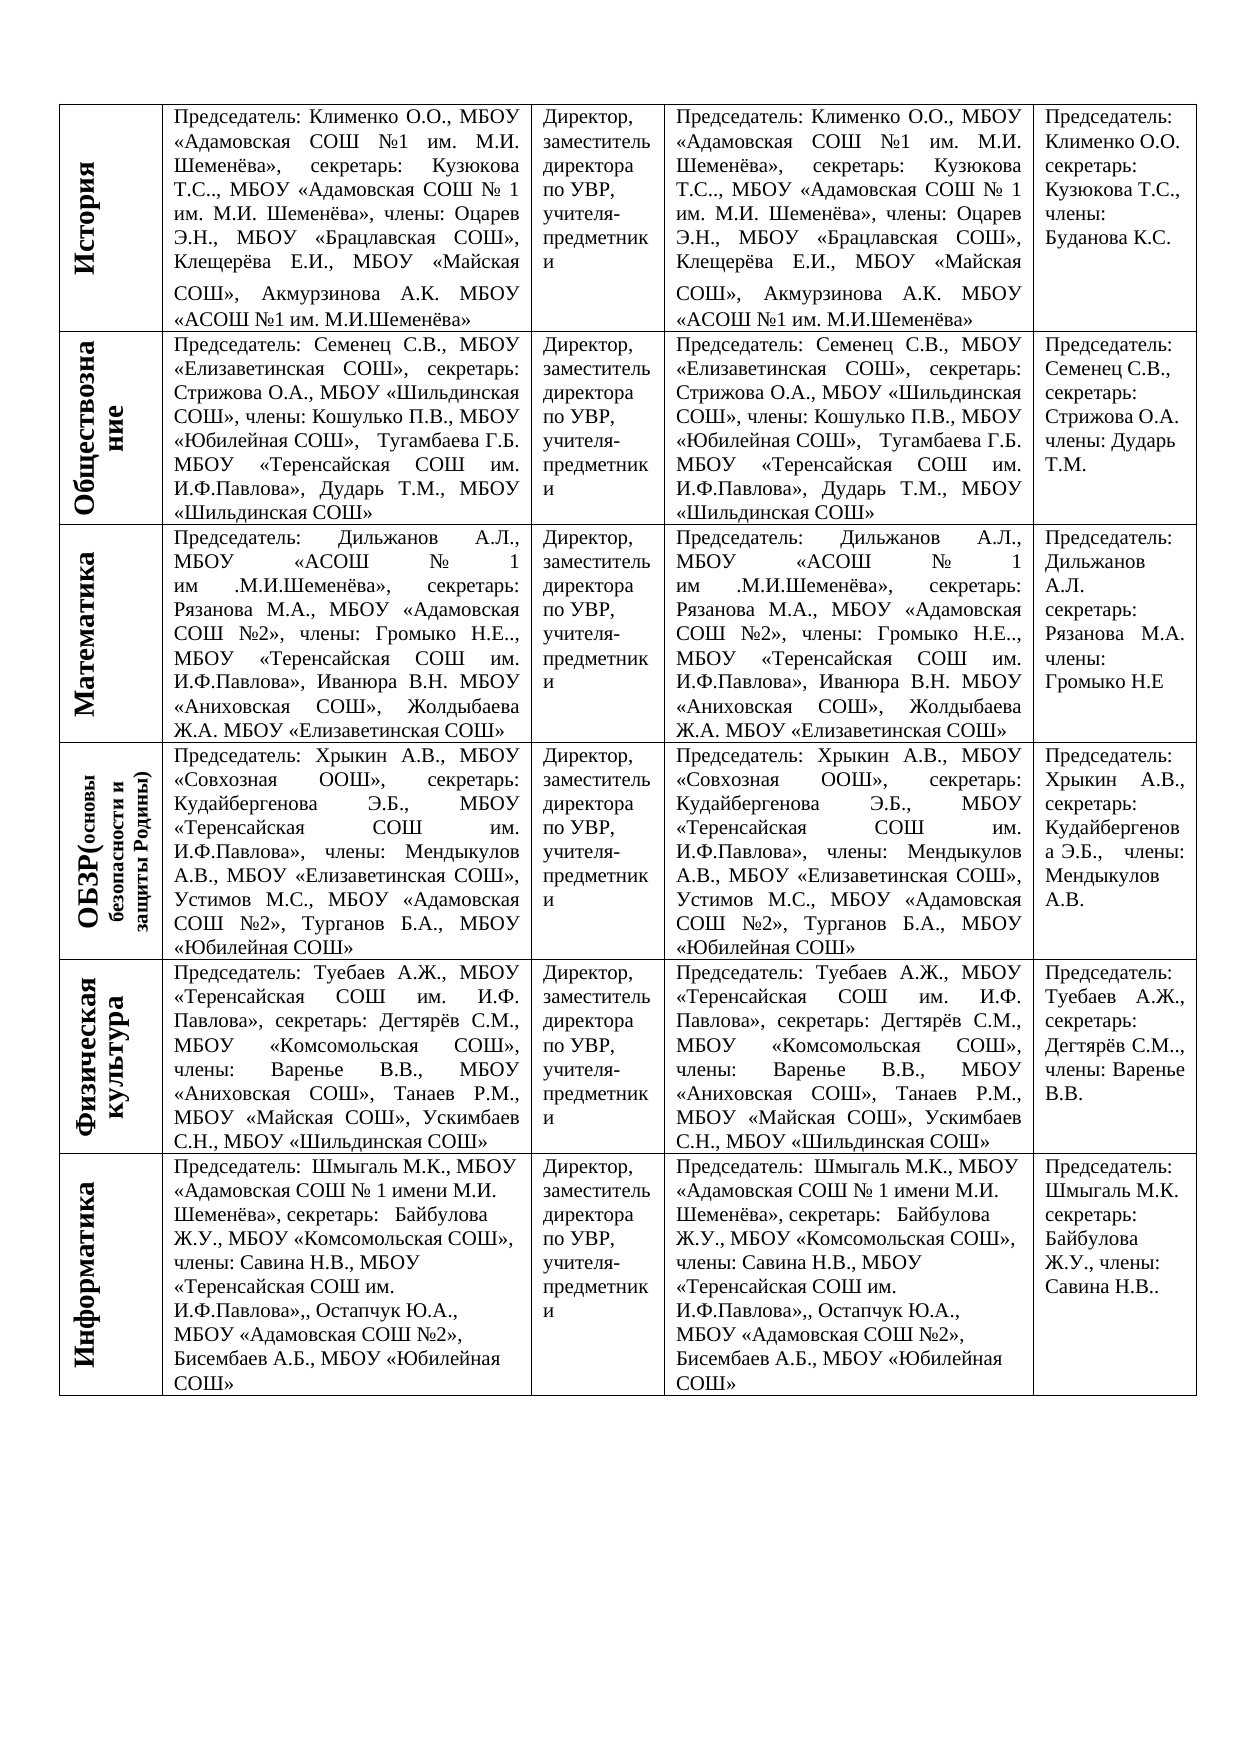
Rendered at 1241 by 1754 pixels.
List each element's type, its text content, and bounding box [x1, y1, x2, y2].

table_cell Председатель: Туебаев А.Ж., МБОУ «Теренсайская СОШ им. И.Ф. Павлова», секретарь: Дегтярёв С.М., МБОУ «Комсомольская СОШ», члены: Варенье В.В., МБОУ «Аниховская СОШ», Танаев Р.М., МБОУ «Майская СОШ», Ускимбаев С.Н., МБОУ «Шильдинская СОШ» [163, 960, 531, 1153]
table_cell Председатель: Шмыгаль М.К., МБОУ «Адамовская СОШ № 1 имени М.И. Шеменёва», секретарь: Байбулова Ж.У., МБОУ «Комсомольская СОШ», члены: Савина Н.В., МБОУ «Теренсайская СОШ им. И.Ф.Павлова»,, Остапчук Ю.А., МБОУ «Адамовская СОШ №2», Бисембаев А.Б., МБОУ «Юбилейная СОШ» [665, 1154, 1033, 1394]
table_cell Физическая культура [60, 960, 162, 1153]
table_cell Директор, заместитель директора по УВР, учителя-предметники [532, 525, 664, 742]
table_cell Председатель: Клименко О.О. секретарь: Кузюкова Т.С., члены: Буданова К.С. [1034, 105, 1196, 331]
table_cell Председатель: Хрыкин А.В., МБОУ «Совхозная ООШ», секретарь: Кудайбергенова Э.Б., МБОУ «Теренсайская СОШ им. И.Ф.Павлова», члены: Мендыкулов А.В., МБОУ «Елизаветинская СОШ», Устимов М.С., МБОУ «Адамовская СОШ №2», Турганов Б.А., МБОУ «Юбилейная СОШ» [163, 743, 531, 959]
table_cell Информатика [60, 1154, 162, 1394]
table_cell Председатель: Дильжанов А.Л., МБОУ «АСОШ № 1 им .М.И.Шеменёва», секретарь: Рязанова М.А., МБОУ «Адамовская СОШ №2», члены: Громыко Н.Е.., МБОУ «Теренсайская СОШ им. И.Ф.Павлова», Иванюра В.Н. МБОУ «Аниховская СОШ», Жолдыбаева Ж.А. МБОУ «Елизаветинская СОШ» [163, 525, 531, 742]
table_cell Председатель: Семенец С.В., секретарь: Стрижова О.А. члены: Дударь Т.М. [1034, 332, 1196, 524]
table_cell Директор, заместитель директора по УВР, учителя-предметники [532, 1154, 664, 1394]
table_cell Директор, заместитель директора по УВР, учителя-предметники [532, 332, 664, 524]
table_cell Директор, заместитель директора по УВР, учителя-предметники [532, 960, 664, 1153]
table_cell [532, 105, 664, 331]
table_cell Председатель: Шмыгаль М.К., МБОУ «Адамовская СОШ № 1 имени М.И. Шеменёва», секретарь: Байбулова Ж.У., МБОУ «Комсомольская СОШ», члены: Савина Н.В., МБОУ «Теренсайская СОШ им. И.Ф.Павлова»,, Остапчук Ю.А., МБОУ «Адамовская СОШ №2», Бисембаев А.Б., МБОУ «Юбилейная СОШ» [163, 1154, 531, 1394]
table_cell История [60, 105, 162, 331]
table_cell ОБЗР(основы безопасности и защиты Родины) [60, 743, 162, 959]
table_cell Председатель: Дильжанов А.Л., МБОУ «АСОШ № 1 им .М.И.Шеменёва», секретарь: Рязанова М.А., МБОУ «Адамовская СОШ №2», члены: Громыко Н.Е.., МБОУ «Теренсайская СОШ им. И.Ф.Павлова», Иванюра В.Н. МБОУ «Аниховская СОШ», Жолдыбаева Ж.А. МБОУ «Елизаветинская СОШ» [665, 525, 1033, 742]
table_cell Председатель: Семенец С.В., МБОУ «Елизаветинская СОШ», секретарь: Стрижова О.А., МБОУ «Шильдинская СОШ», члены: Кошулько П.В., МБОУ «Юбилейная СОШ», Тугамбаева Г.Б. МБОУ «Теренсайская СОШ им. И.Ф.Павлова», Дударь Т.М., МБОУ «Шильдинская СОШ» [665, 332, 1033, 524]
table_cell Обществознание [60, 332, 162, 524]
table_cell Председатель: Дильжанов А.Л. секретарь: Рязанова М.А. члены: Громыко Н.Е [1034, 525, 1196, 742]
table_cell Председатель: Хрыкин А.В., МБОУ «Совхозная ООШ», секретарь: Кудайбергенова Э.Б., МБОУ «Теренсайская СОШ им. И.Ф.Павлова», члены: Мендыкулов А.В., МБОУ «Елизаветинская СОШ», Устимов М.С., МБОУ «Адамовская СОШ №2», Турганов Б.А., МБОУ «Юбилейная СОШ» [665, 743, 1033, 959]
table_cell Председатель: Клименко О.О., МБОУ «Адамовская СОШ №1 им. М.И. Шеменёва», секретарь: Кузюкова Т.С.., МБОУ «Адамовская СОШ № 1 им. М.И. Шеменёва», члены: Оцарев Э.Н., МБОУ «Брацлавская СОШ», Клещерёва Е.И., МБОУ «Майская СОШ», Акмурзинова А.К. МБОУ «АСОШ №1 им. М.И.Шеменёва» [163, 105, 531, 331]
table_cell Директор, заместитель директора по УВР, учителя-предметники [532, 743, 664, 959]
table_cell Председатель: Хрыкин А.В., секретарь: Кудайбергенова Э.Б., члены: Мендыкулов А.В. [1034, 743, 1196, 959]
table_cell Председатель: Туебаев А.Ж., секретарь: Дегтярёв С.М.., члены: Варенье В.В. [1034, 960, 1196, 1153]
table_cell Председатель: Шмыгаль М.К. секретарь: Байбулова Ж.У., члены: Савина Н.В.. [1034, 1154, 1196, 1394]
table_cell Математика [60, 525, 162, 742]
table_cell Председатель: Клименко О.О., МБОУ «Адамовская СОШ №1 им. М.И. Шеменёва», секретарь: Кузюкова Т.С.., МБОУ «Адамовская СОШ № 1 им. М.И. Шеменёва», члены: Оцарев Э.Н., МБОУ «Брацлавская СОШ», Клещерёва Е.И., МБОУ «Майская СОШ», Акмурзинова А.К. МБОУ «АСОШ №1 им. М.И.Шеменёва» [665, 105, 1033, 331]
table_cell Председатель: Семенец С.В., МБОУ «Елизаветинская СОШ», секретарь: Стрижова О.А., МБОУ «Шильдинская СОШ», члены: Кошулько П.В., МБОУ «Юбилейная СОШ», Тугамбаева Г.Б. МБОУ «Теренсайская СОШ им. И.Ф.Павлова», Дударь Т.М., МБОУ «Шильдинская СОШ» [163, 332, 531, 524]
table_cell Председатель: Туебаев А.Ж., МБОУ «Теренсайская СОШ им. И.Ф. Павлова», секретарь: Дегтярёв С.М., МБОУ «Комсомольская СОШ», члены: Варенье В.В., МБОУ «Аниховская СОШ», Танаев Р.М., МБОУ «Майская СОШ», Ускимбаев С.Н., МБОУ «Шильдинская СОШ» [665, 960, 1033, 1153]
